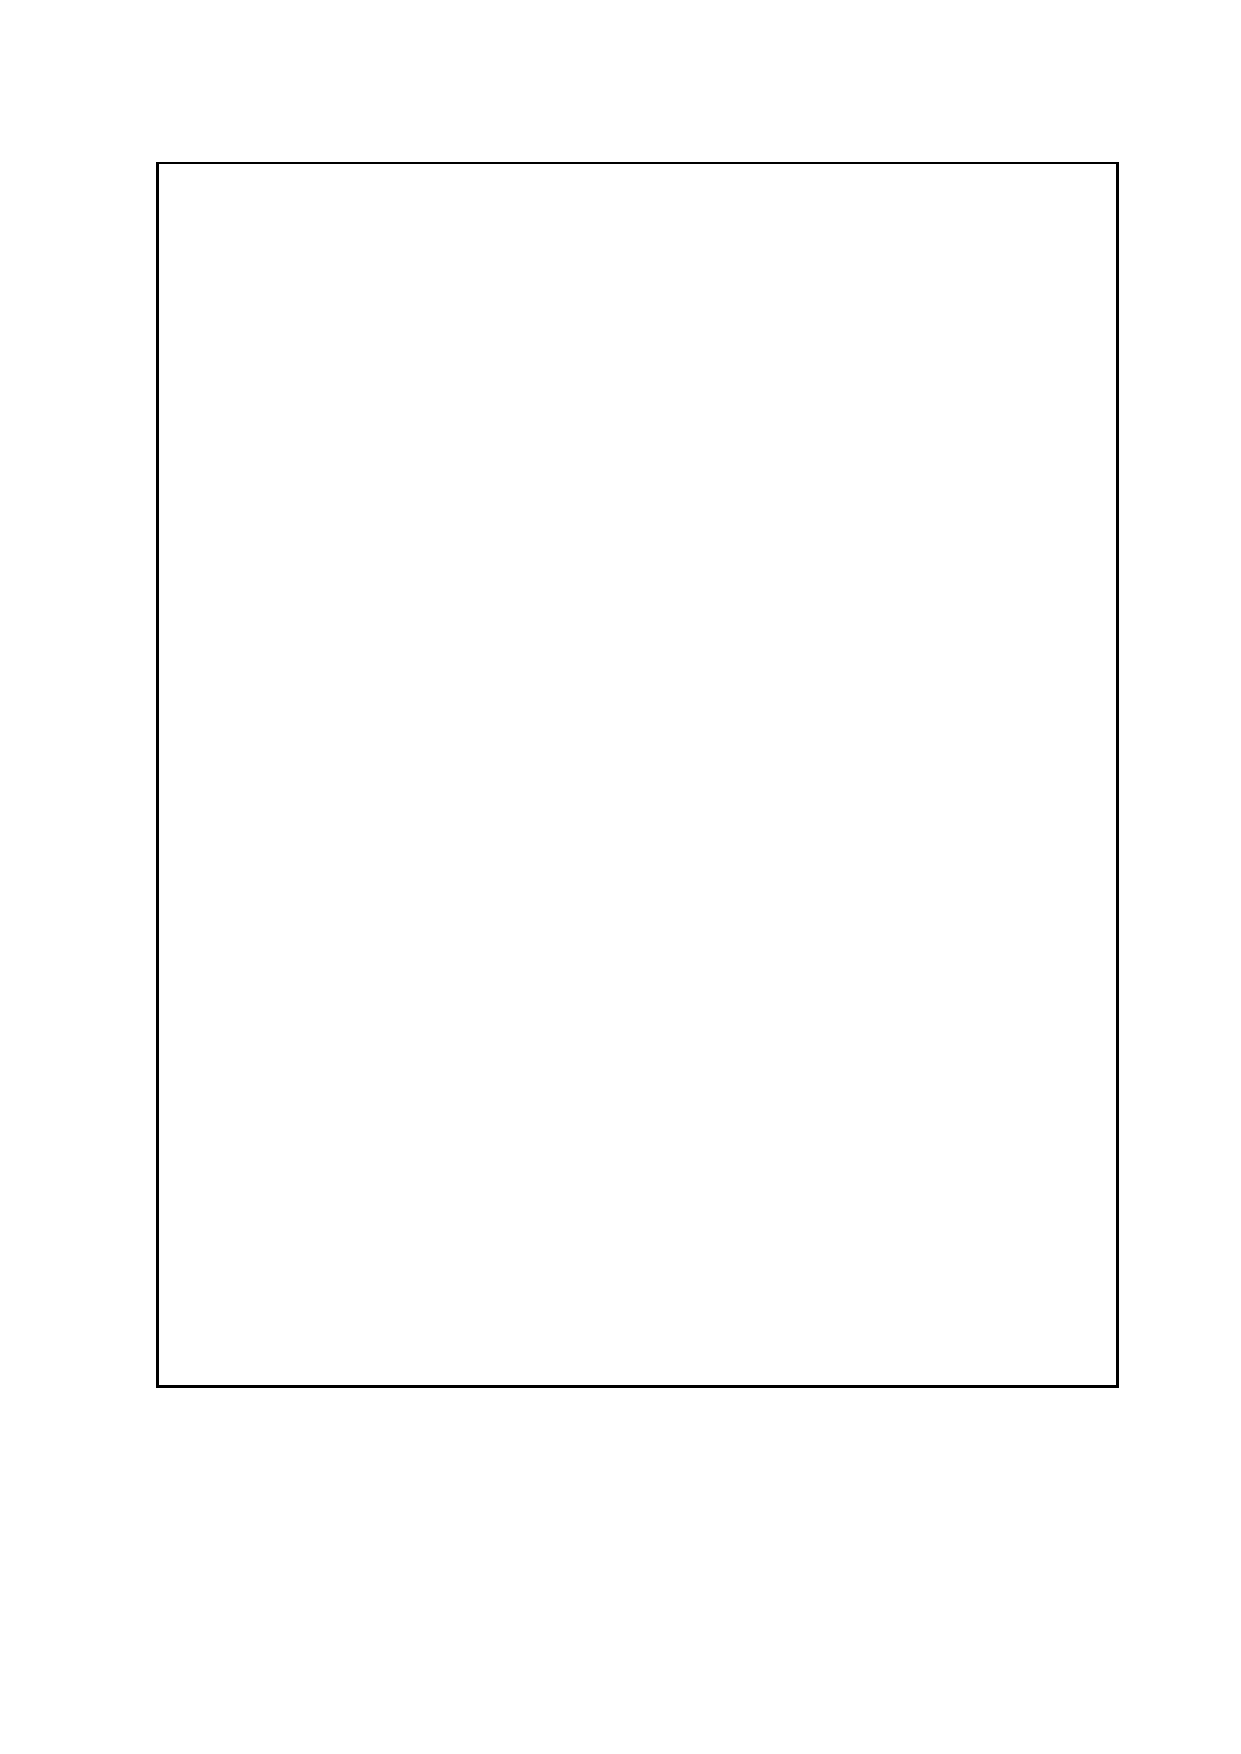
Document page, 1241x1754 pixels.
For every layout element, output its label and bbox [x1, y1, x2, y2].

table_cell [159, 164, 1116, 1385]
